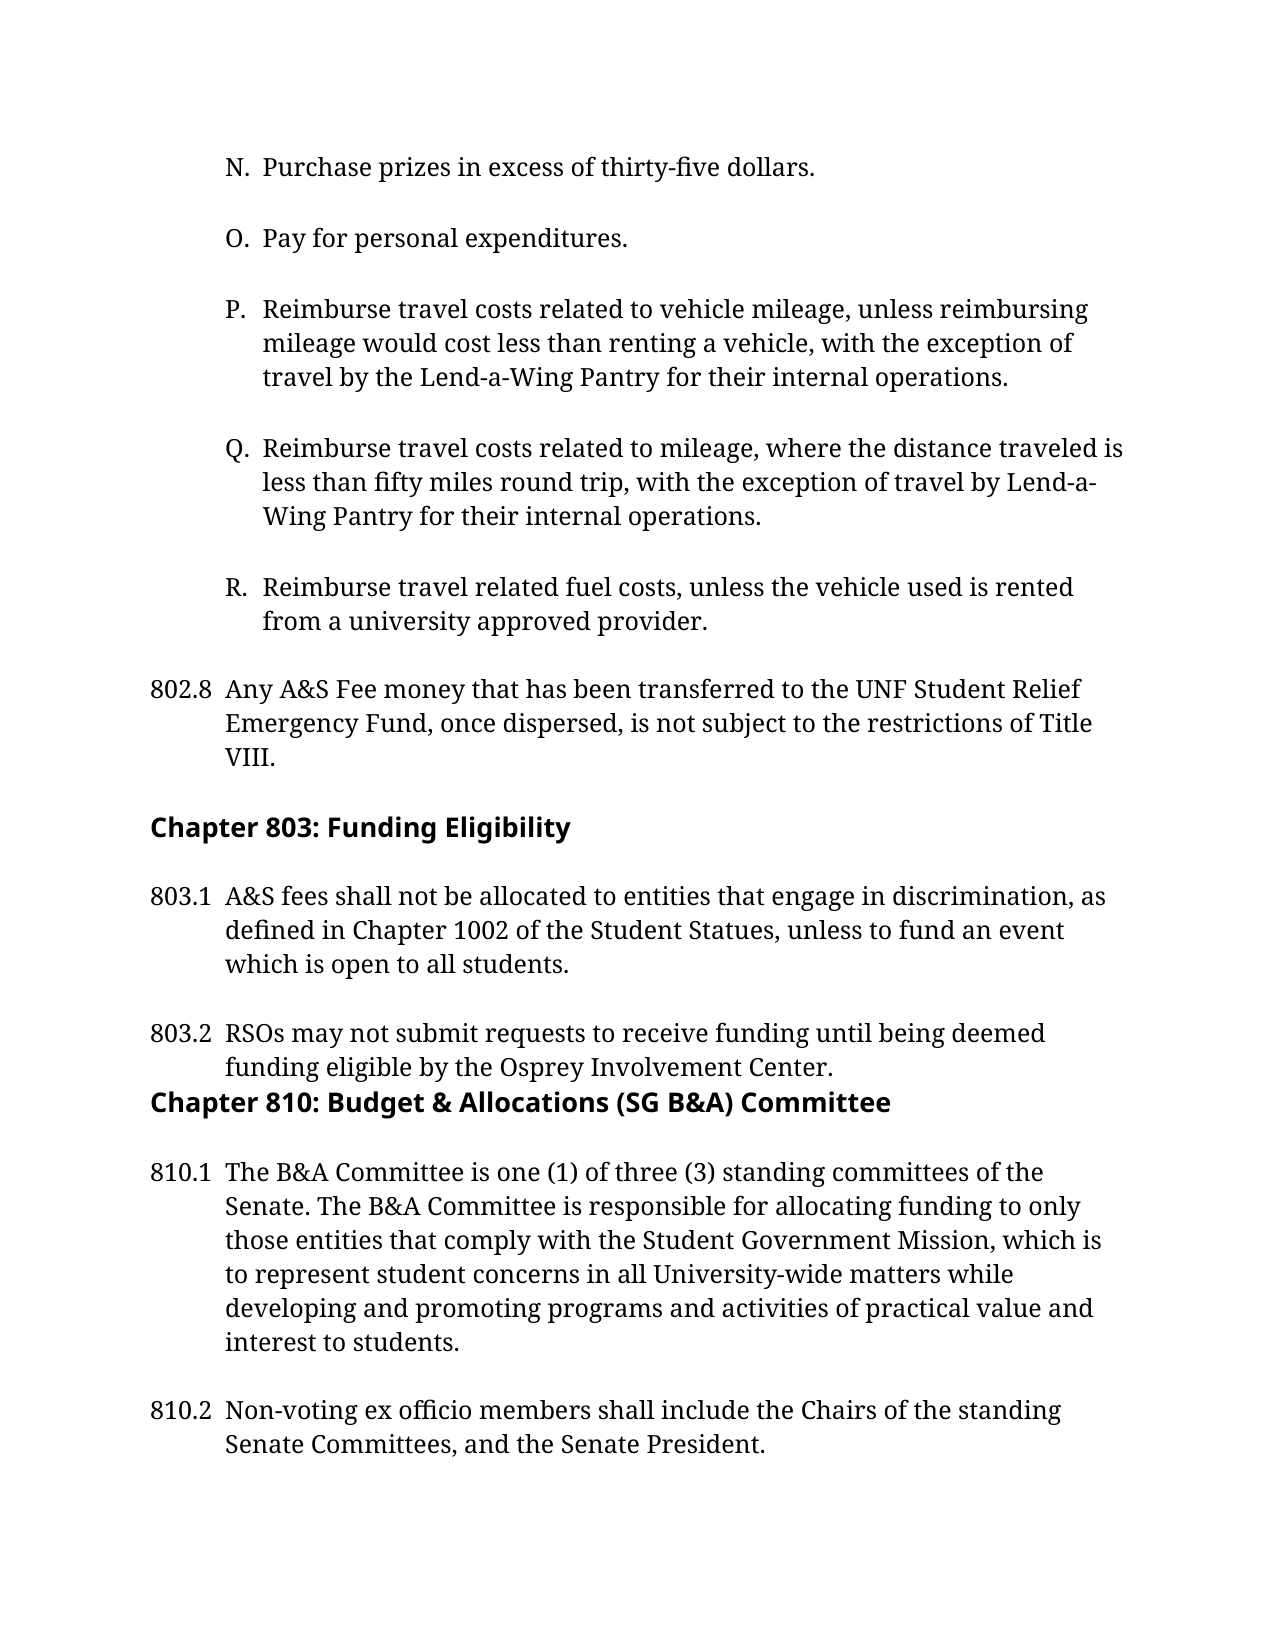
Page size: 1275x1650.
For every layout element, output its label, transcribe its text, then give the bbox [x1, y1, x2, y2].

list Purchase prizes in excess of thirty-five dollars. [225, 150, 1125, 184]
text 803.1 A&S fees shall not be allocated to entities that engage in discrimination, as defined in Chapter 1002 of the Student Statues, unless to fund an event which is open to all students. [150, 879, 1125, 981]
list Pay for personal expenditures. [225, 221, 1125, 255]
list Reimburse travel costs related to vehicle mileage, unless reimbursing mileage would cost less than renting a vehicle, with the exception of travel by the Lend-a-Wing Pantry for their internal operations. [225, 292, 1125, 394]
text 810.1 The B&A Committee is one (1) of three (3) standing committees of the Senate. The B&A Committee is responsible for allocating funding to only those entities that comply with the Student Government Mission, which is to represent student concerns in all University-wide matters while developing and promoting programs and activities of practical value and interest to students. [150, 1154, 1125, 1359]
list Reimburse travel costs related to mileage, where the distance traveled is less than fifty miles round trip, with the exception of travel by Lend-a-Wing Pantry for their internal operations. [225, 431, 1125, 533]
subtitle Chapter 803: Funding Eligibility [150, 808, 1125, 845]
text 803.2 RSOs may not submit requests to receive funding until being deemed funding eligible by the Osprey Involvement Center. [150, 1015, 1125, 1083]
text 810.2 Non-voting ex officio members shall include the Chairs of the standing Senate Committees, and the Senate President. [150, 1393, 1125, 1461]
subtitle Chapter 810: Budget & Allocations (SG B&A) Committee [150, 1083, 1125, 1120]
text 802.8 Any A&S Fee money that has been transferred to the UNF Student Relief Emergency Fund, once dispersed, is not subject to the restrictions of Title VIII. [150, 672, 1125, 774]
list Reimburse travel related fuel costs, unless the vehicle used is rented from a university approved provider. [225, 569, 1125, 638]
